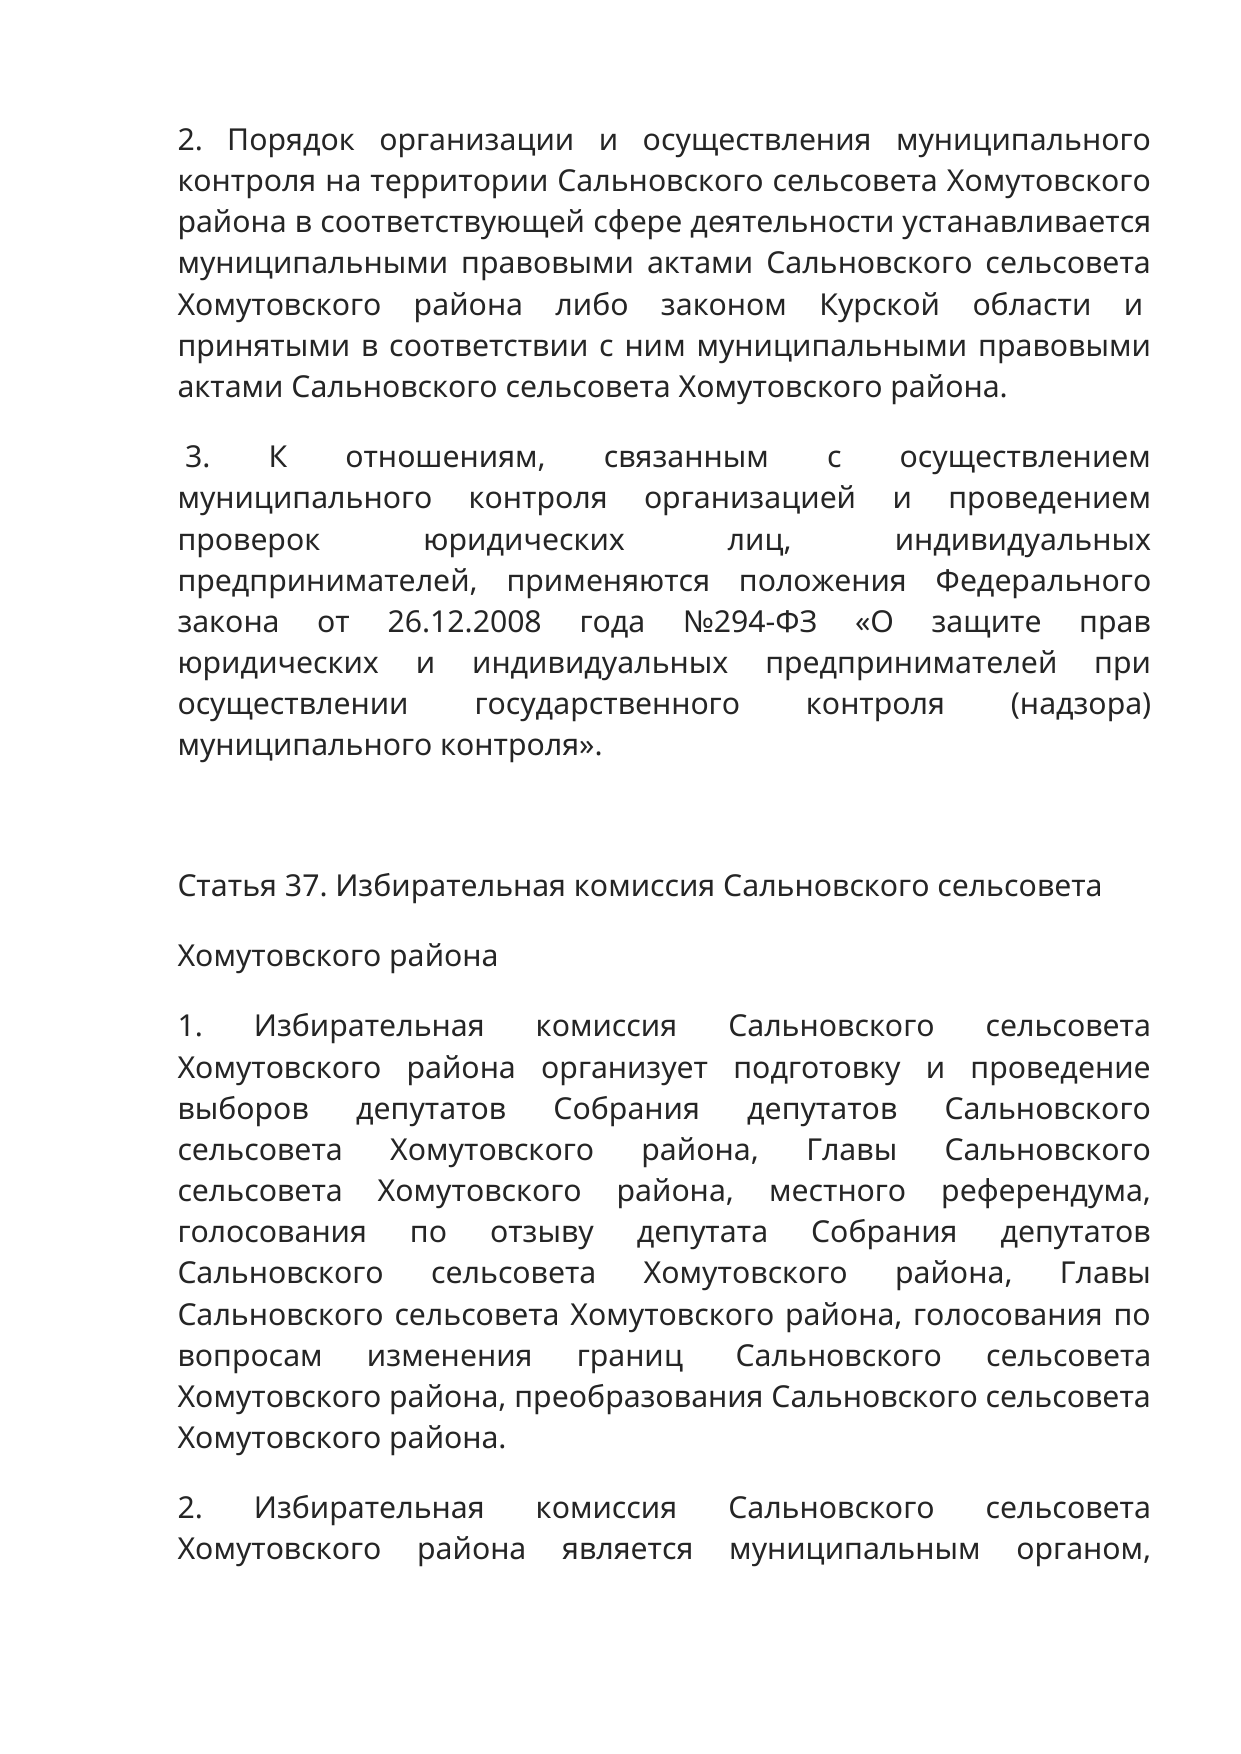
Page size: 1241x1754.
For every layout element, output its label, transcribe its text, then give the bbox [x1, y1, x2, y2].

text Статья 37. Избирательная комиссия Сальновского сельсовета [177, 864, 1152, 905]
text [177, 1486, 1152, 1569]
text 3. К отношениям, связанным с осуществлением муниципального контроля организацией и проведением проверок юридических лиц, индивидуальных предпринимателей, применяются положения Федерального закона от 26.12.2008 года №294-ФЗ «О защите прав юридических и индивидуальных предпринимателей при осуществлении государственного контроля (надзора) муниципального контроля». [177, 435, 1152, 764]
text Хомутовского района [177, 934, 1152, 975]
text 1. Избирательная комиссия Сальновского сельсовета Хомутовского района организует подготовку и проведение выборов депутатов Собрания депутатов Сальновского сельсовета Хомутовского района, Главы Сальновского сельсовета Хомутовского района, местного референдума, голосования по отзыву депутата Собрания депутатов Сальновского сельсовета Хомутовского района, Главы Сальновского сельсовета Хомутовского района, голосования по вопросам изменения границ Сальновского сельсовета Хомутовского района, преобразования Сальновского сельсовета Хомутовского района. [177, 1004, 1152, 1457]
text 2. Порядок организации и осуществления муниципального контроля на территории Сальновского сельсовета Хомутовского района в соответствующей сфере деятельности устанавливается муниципальными правовыми актами Сальновского сельсовета Хомутовского района либо законом Курской области и принятыми в соответствии с ним муниципальными правовыми актами Сальновского сельсовета Хомутовского района. [177, 118, 1152, 406]
